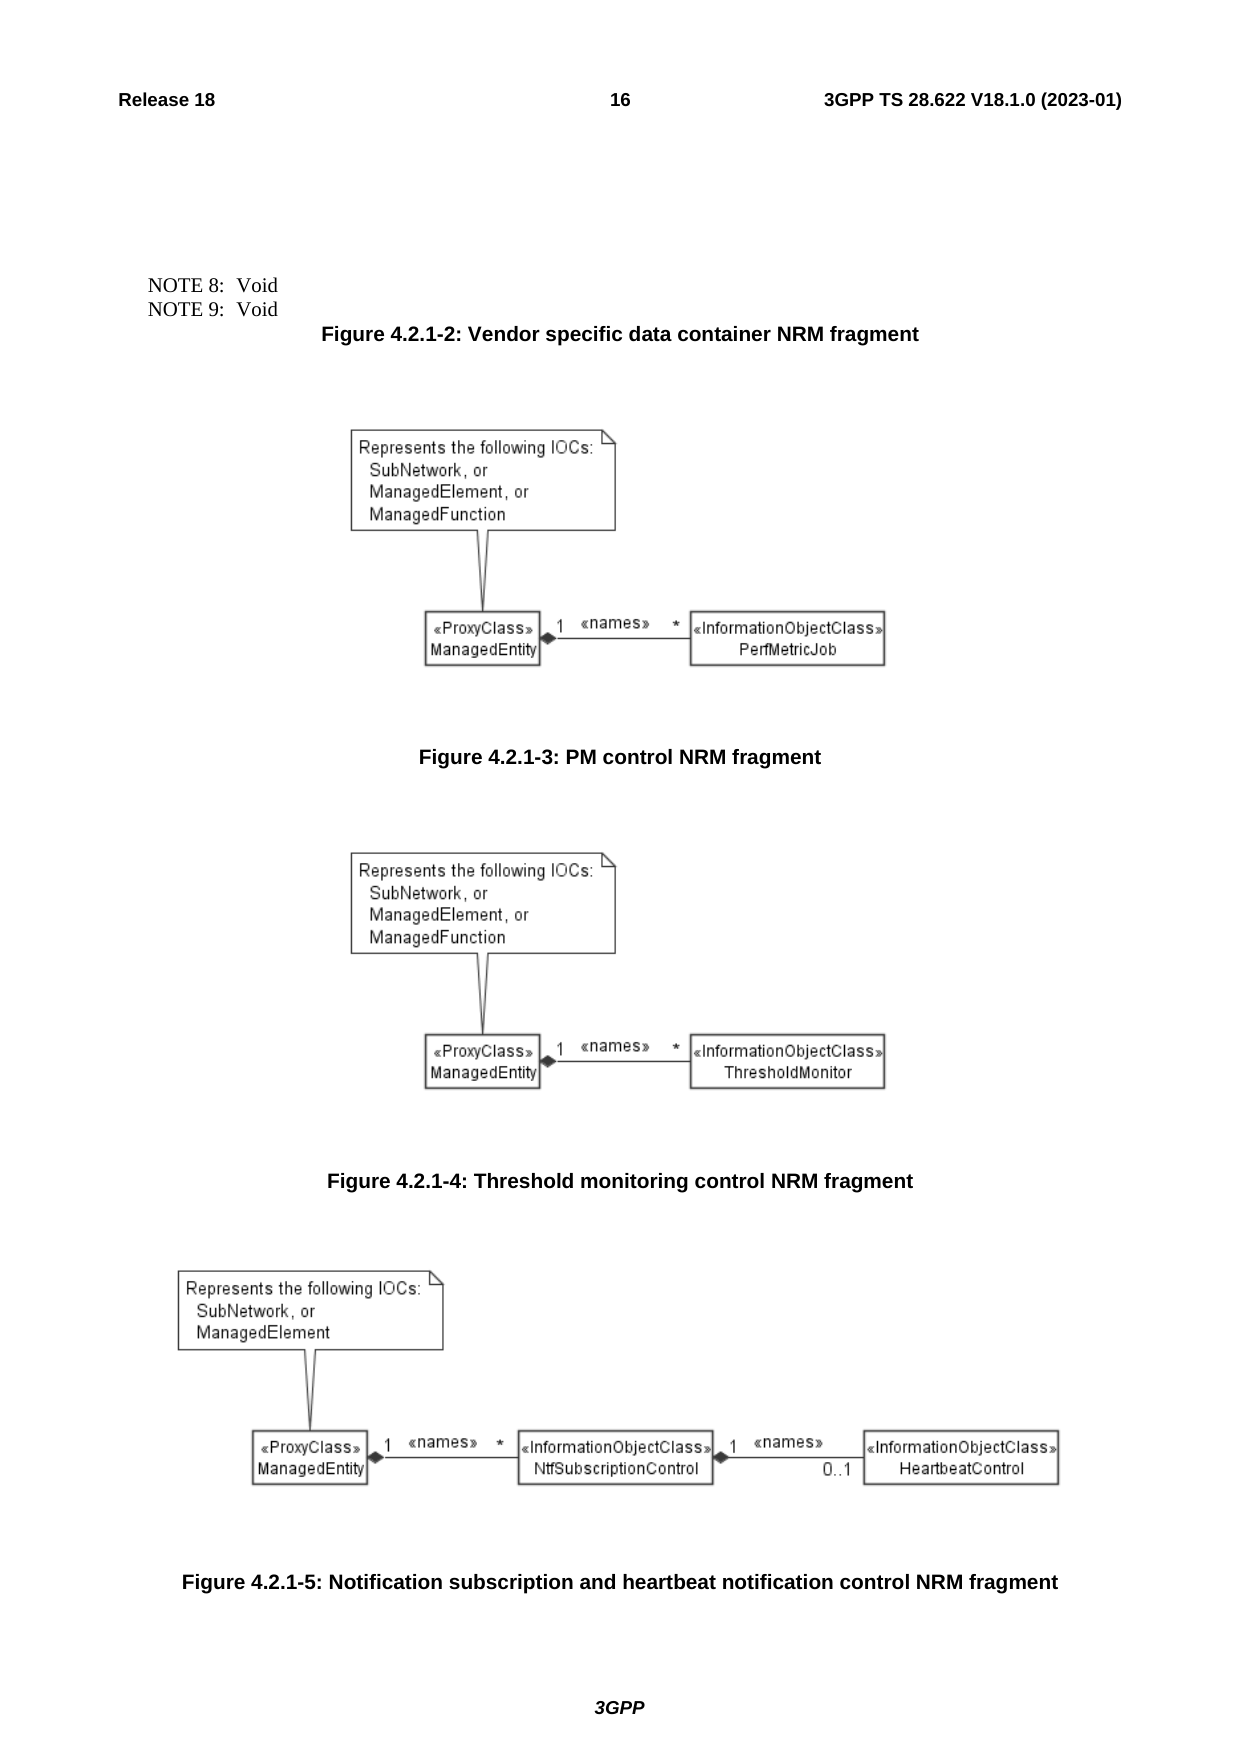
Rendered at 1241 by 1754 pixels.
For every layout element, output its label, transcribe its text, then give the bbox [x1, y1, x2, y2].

text Figure 4.2.1-4: Threshold monitoring control NRM fragment [118, 1168, 1122, 1192]
text Figure 4.2.1-2: Vendor specific data container NRM fragment [118, 321, 1122, 345]
picture [170, 1260, 1071, 1497]
picture [343, 419, 897, 678]
text NOTE 8: Void [148, 273, 1122, 297]
text Figure 4.2.1-3: PM control NRM fragment [118, 745, 1122, 769]
text NOTE 9: Void [148, 297, 1122, 321]
picture [343, 842, 897, 1101]
text Figure 4.2.1-5: Notification subscription and heartbeat notification control NRM fragment [118, 1570, 1122, 1594]
